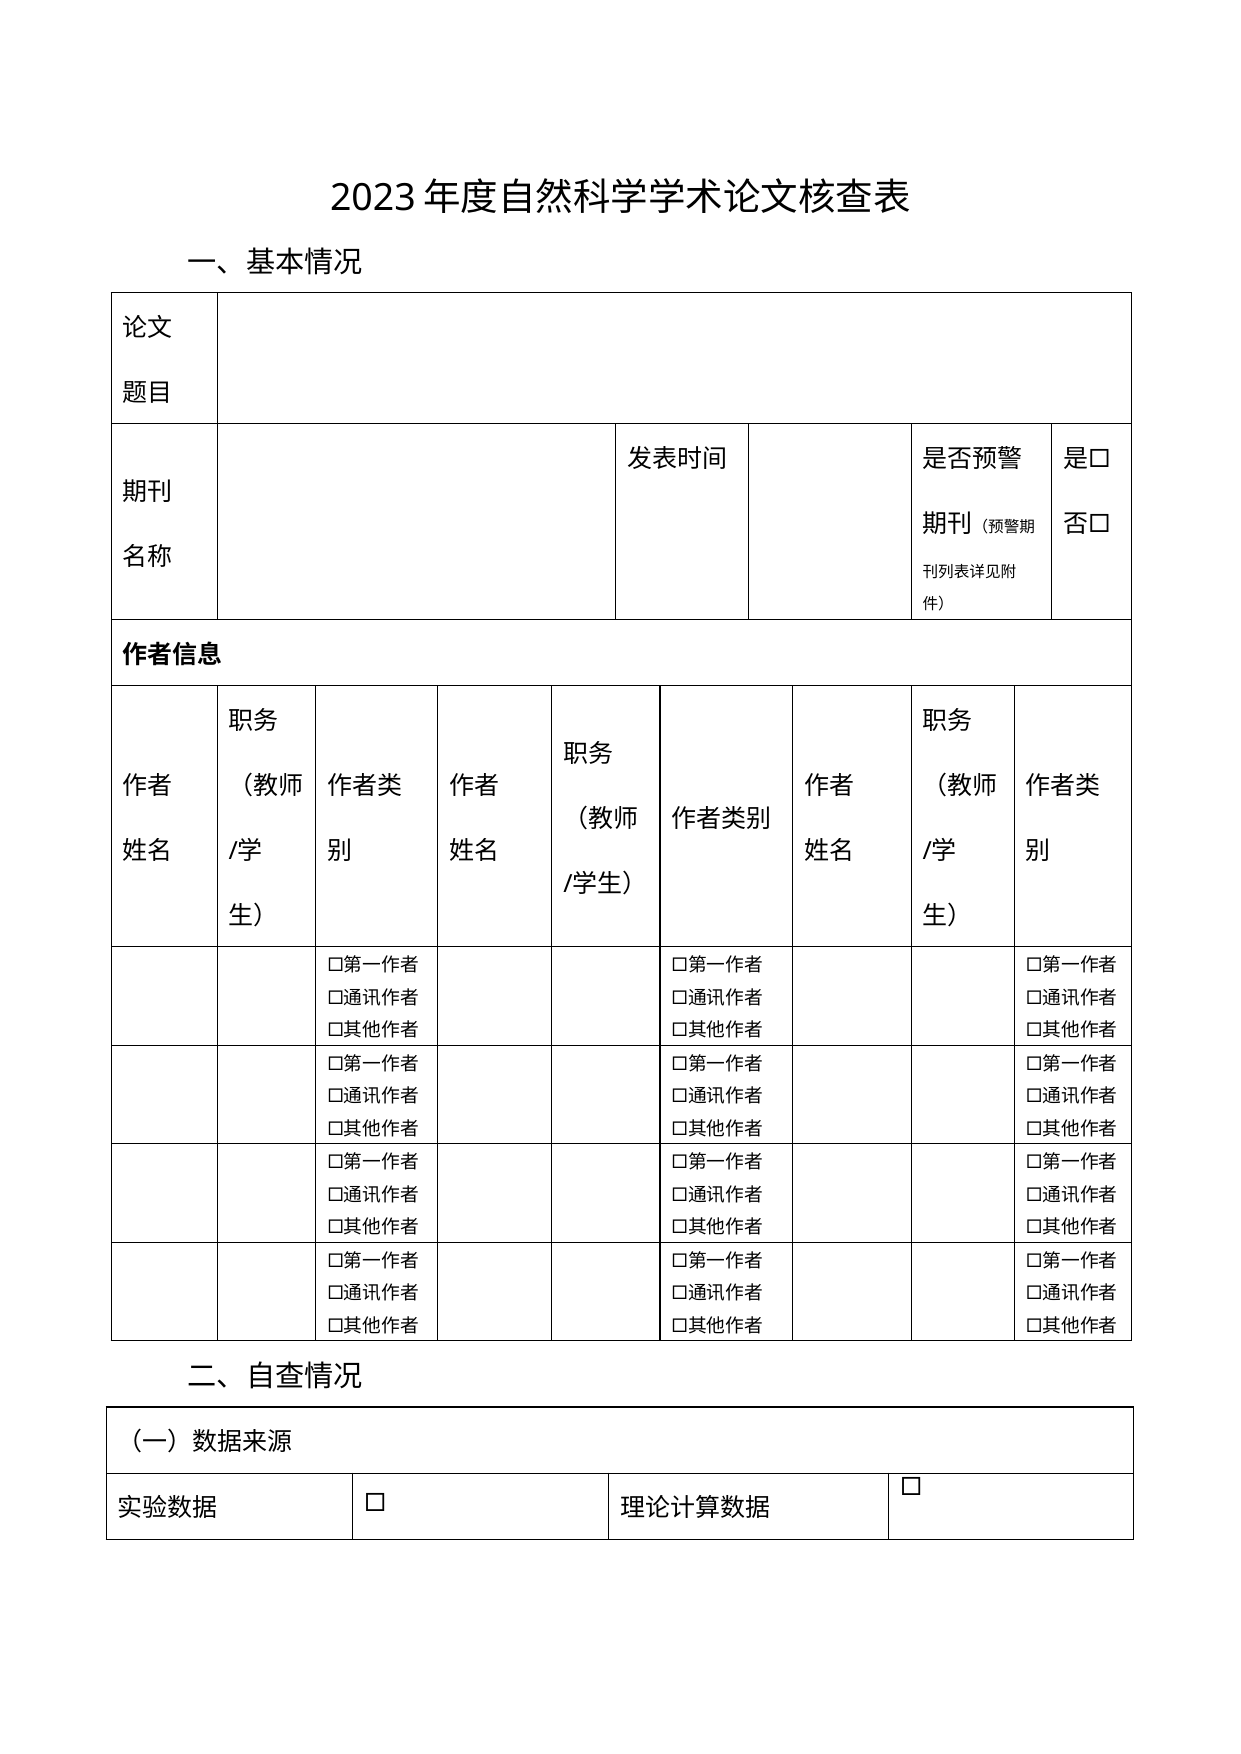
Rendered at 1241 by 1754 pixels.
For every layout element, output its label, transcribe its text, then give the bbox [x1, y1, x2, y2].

table_cell [438, 1144, 551, 1242]
table_cell [912, 1243, 1014, 1340]
table_cell [552, 1243, 659, 1340]
table_cell 职务（教师 /学生） [552, 686, 659, 946]
table_cell [218, 1144, 315, 1242]
table_cell 第一作者 通讯作者 其他作者 [316, 1243, 437, 1340]
table_cell 职务（教师 /学生） [218, 686, 315, 946]
table_cell [912, 1144, 1014, 1242]
table_cell [793, 1144, 911, 1242]
table_cell [353, 1474, 608, 1538]
table_cell 第一作者 通讯作者 其他作者 [1015, 1144, 1131, 1242]
table_cell 职务（教师 /学生） [912, 686, 1014, 946]
table_cell 第一作者 通讯作者 其他作者 [316, 1144, 437, 1242]
table_cell [218, 1243, 315, 1340]
table_cell [218, 947, 315, 1045]
table_cell [438, 1243, 551, 1340]
table_cell [793, 1243, 911, 1340]
table_cell [552, 1144, 659, 1242]
table_cell [438, 947, 551, 1045]
table_cell [112, 947, 217, 1045]
table_cell 第一作者 通讯作者 其他作者 [316, 947, 437, 1045]
table_cell [912, 947, 1014, 1045]
table_cell 作者类别 [316, 686, 437, 946]
table_cell 实验数据 [107, 1474, 352, 1538]
table_header 论文 题目 [112, 293, 217, 423]
table_cell 作者 姓名 [112, 686, 217, 946]
table_cell [912, 1046, 1014, 1143]
table_cell 第一作者 通讯作者 其他作者 [1015, 947, 1131, 1045]
table_cell [552, 947, 659, 1045]
text 2023年度自然科学学术论文核查表 [187, 162, 1053, 227]
table_cell [218, 1046, 315, 1143]
text 一、基本情况 [187, 227, 1053, 292]
table_cell [552, 1046, 659, 1143]
table_cell [438, 1046, 551, 1143]
table_cell 第一作者 通讯作者 其他作者 [661, 947, 792, 1045]
table_cell 第一作者 通讯作者 其他作者 [661, 1046, 792, 1143]
table_cell [749, 424, 911, 619]
table_header （一）数据来源 [107, 1408, 1133, 1472]
table_cell 第一作者 通讯作者 其他作者 [661, 1243, 792, 1340]
text 二、自查情况 [187, 1341, 1053, 1406]
table_cell 发表时间 [616, 424, 748, 619]
table_cell 作者 姓名 [793, 686, 911, 946]
table_cell [889, 1474, 1133, 1538]
table_cell [112, 1243, 217, 1340]
table_cell 作者 姓名 [438, 686, 551, 946]
table_cell [793, 1046, 911, 1143]
table_cell [112, 1144, 217, 1242]
table_cell [112, 1046, 217, 1143]
table_cell [218, 424, 615, 619]
table_cell 期刊 名称 [112, 424, 217, 619]
table_header [218, 293, 1131, 423]
table_cell 作者类别 [661, 686, 792, 946]
table_cell 是 否 [1052, 424, 1131, 619]
table_cell 是否预警 期刊（预警期刊列表详见附件） [912, 424, 1051, 619]
table_cell 作者类别 [1015, 686, 1131, 946]
table_cell [793, 947, 911, 1045]
table_cell 第一作者 通讯作者 其他作者 [316, 1046, 437, 1143]
table_cell 第一作者 通讯作者 其他作者 [661, 1144, 792, 1242]
table_cell 第一作者 通讯作者 其他作者 [1015, 1243, 1131, 1340]
table_cell 第一作者 通讯作者 其他作者 [1015, 1046, 1131, 1143]
table_cell 作者信息 [112, 620, 1131, 685]
table_cell 理论计算数据 [609, 1474, 888, 1538]
